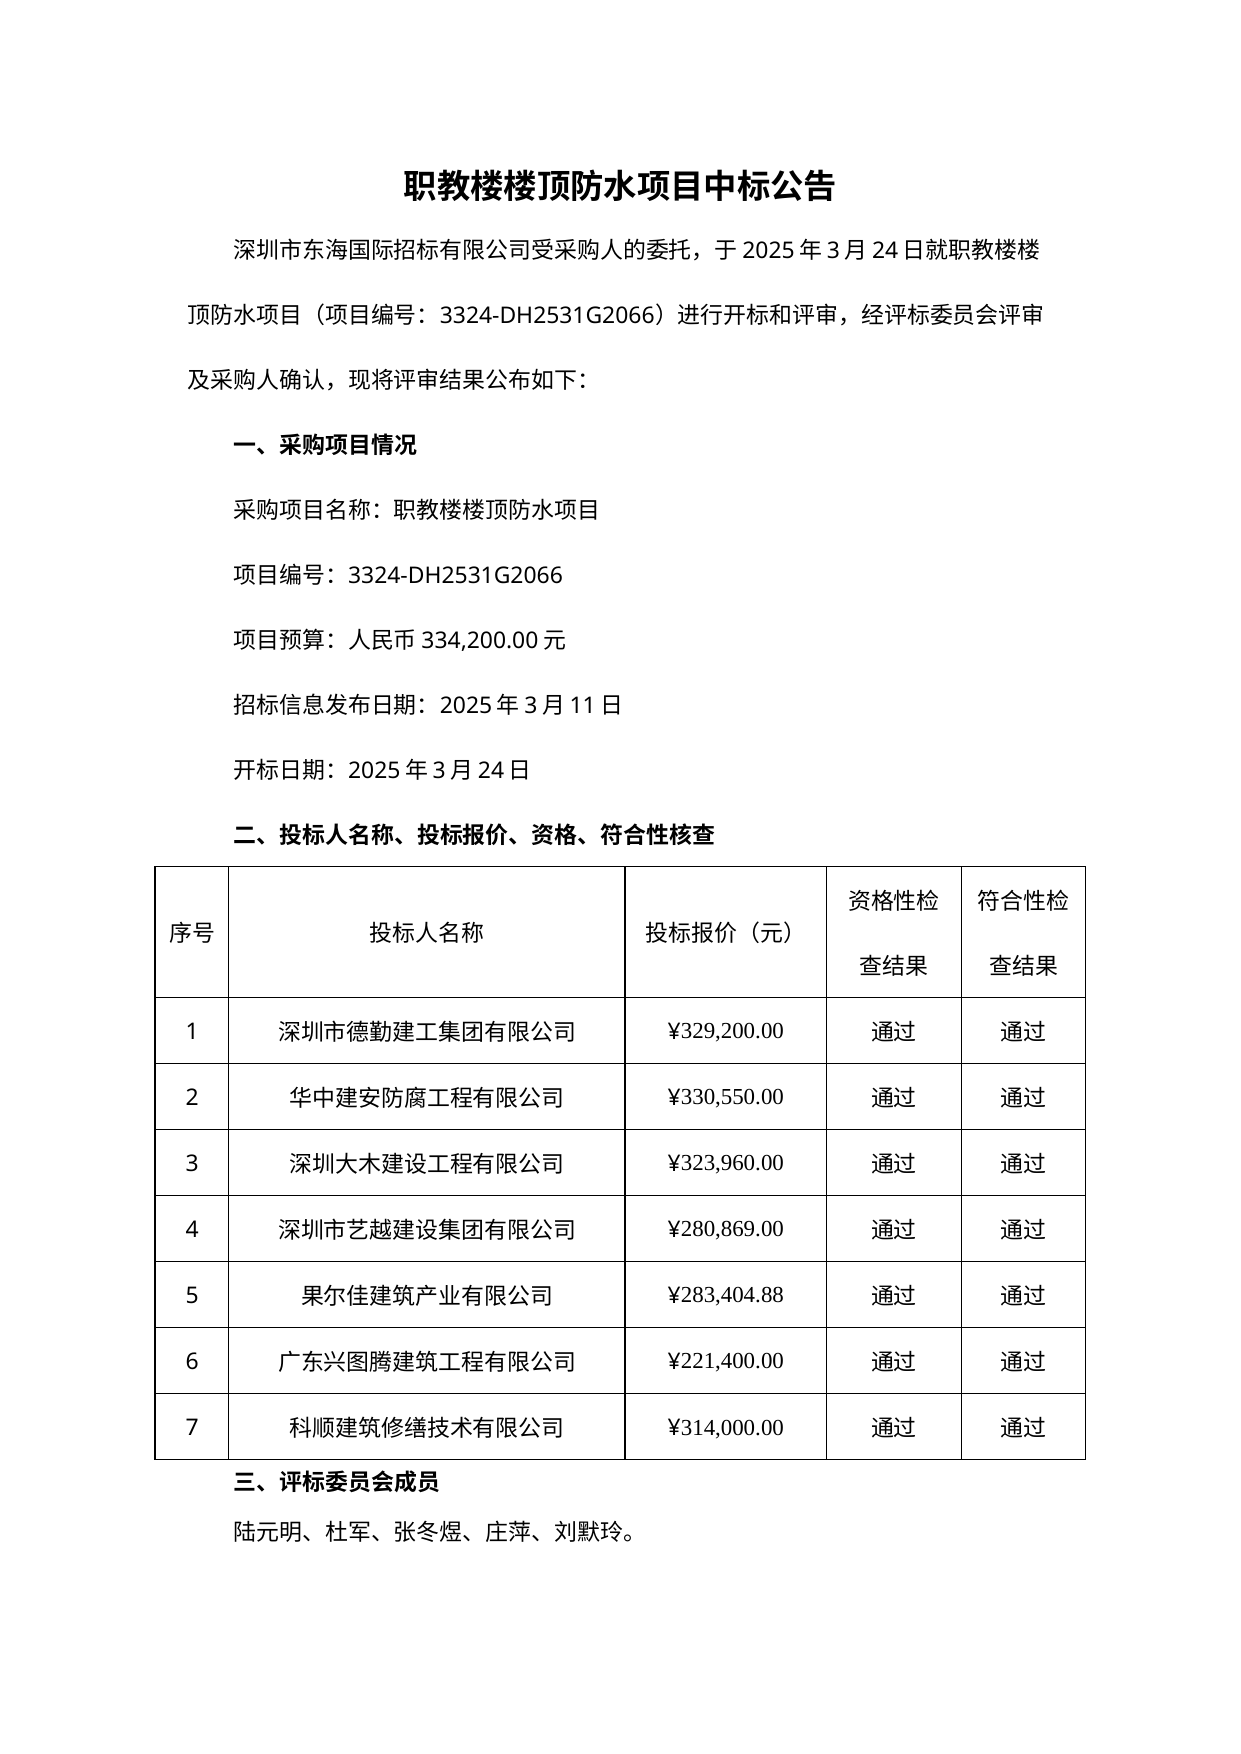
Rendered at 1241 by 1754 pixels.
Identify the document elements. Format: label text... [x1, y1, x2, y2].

table_cell 果尔佳建筑产业有限公司 [229, 1262, 624, 1327]
text 项目预算：人民币334,200.00元 [187, 606, 1053, 671]
table_header 序号 [156, 867, 228, 997]
table_cell ¥330,550.00 [626, 1064, 826, 1129]
text 深圳市东海国际招标有限公司受采购人的委托，于2025年3月24日就职教楼楼顶防水项目（项目编号：3324-DH2531G2066）进行开标和评审，经评标委员会评审及采购人确认，现将评审结果公布如下： [187, 216, 1053, 411]
table_cell 1 [156, 998, 228, 1063]
text 采购项目名称：职教楼楼顶防水项目 [187, 476, 1053, 541]
table_cell 通过 [827, 1394, 961, 1459]
table_cell 7 [156, 1394, 228, 1459]
table_cell ¥221,400.00 [626, 1328, 826, 1393]
table_cell 通过 [962, 1394, 1085, 1459]
table_cell 深圳市德勤建工集团有限公司 [229, 998, 624, 1063]
table_cell 通过 [962, 1328, 1085, 1393]
table_cell 深圳市艺越建设集团有限公司 [229, 1196, 624, 1261]
table_cell 3 [156, 1130, 228, 1195]
table_cell 科顺建筑修缮技术有限公司 [229, 1394, 624, 1459]
table_cell 通过 [962, 1196, 1085, 1261]
table_cell 通过 [962, 1130, 1085, 1195]
table_cell 通过 [827, 1262, 961, 1327]
table_cell 6 [156, 1328, 228, 1393]
table_cell ¥323,960.00 [626, 1130, 826, 1195]
text 职教楼楼顶防水项目中标公告 [187, 162, 1053, 208]
table_cell 通过 [827, 1196, 961, 1261]
table_cell ¥283,404.88 [626, 1262, 826, 1327]
table_header 投标人名称 [229, 867, 624, 997]
text 二、投标人名称、投标报价、资格、符合性核查 [187, 801, 1053, 866]
text 三、评标委员会成员 [187, 1460, 1053, 1498]
table_cell 2 [156, 1064, 228, 1129]
list 采购项目情况 [187, 411, 1053, 476]
table_cell ¥314,000.00 [626, 1394, 826, 1459]
table_cell ¥329,200.00 [626, 998, 826, 1063]
table_cell 5 [156, 1262, 228, 1327]
text 项目编号：3324-DH2531G2066 [187, 541, 1053, 606]
text 开标日期：2025年3月24日 [187, 736, 1053, 801]
table_cell 华中建安防腐工程有限公司 [229, 1064, 624, 1129]
text 招标信息发布日期：2025年3月11日 [187, 671, 1053, 736]
table_cell 通过 [827, 1064, 961, 1129]
table_cell 通过 [962, 1064, 1085, 1129]
table_cell 通过 [962, 1262, 1085, 1327]
table_cell 通过 [962, 998, 1085, 1063]
table_cell 通过 [827, 1328, 961, 1393]
table_header 资格性检查结果 [827, 867, 961, 997]
table_cell 通过 [827, 1130, 961, 1195]
table_cell 4 [156, 1196, 228, 1261]
table_cell 深圳大木建设工程有限公司 [229, 1130, 624, 1195]
table_cell 广东兴图腾建筑工程有限公司 [229, 1328, 624, 1393]
table_cell ¥280,869.00 [626, 1196, 826, 1261]
table_header 投标报价（元） [626, 867, 826, 997]
table_header 符合性检查结果 [962, 867, 1085, 997]
text 陆元明、杜军、张冬煜、庄萍、刘默玲。 [187, 1498, 1053, 1563]
table_cell 通过 [827, 998, 961, 1063]
